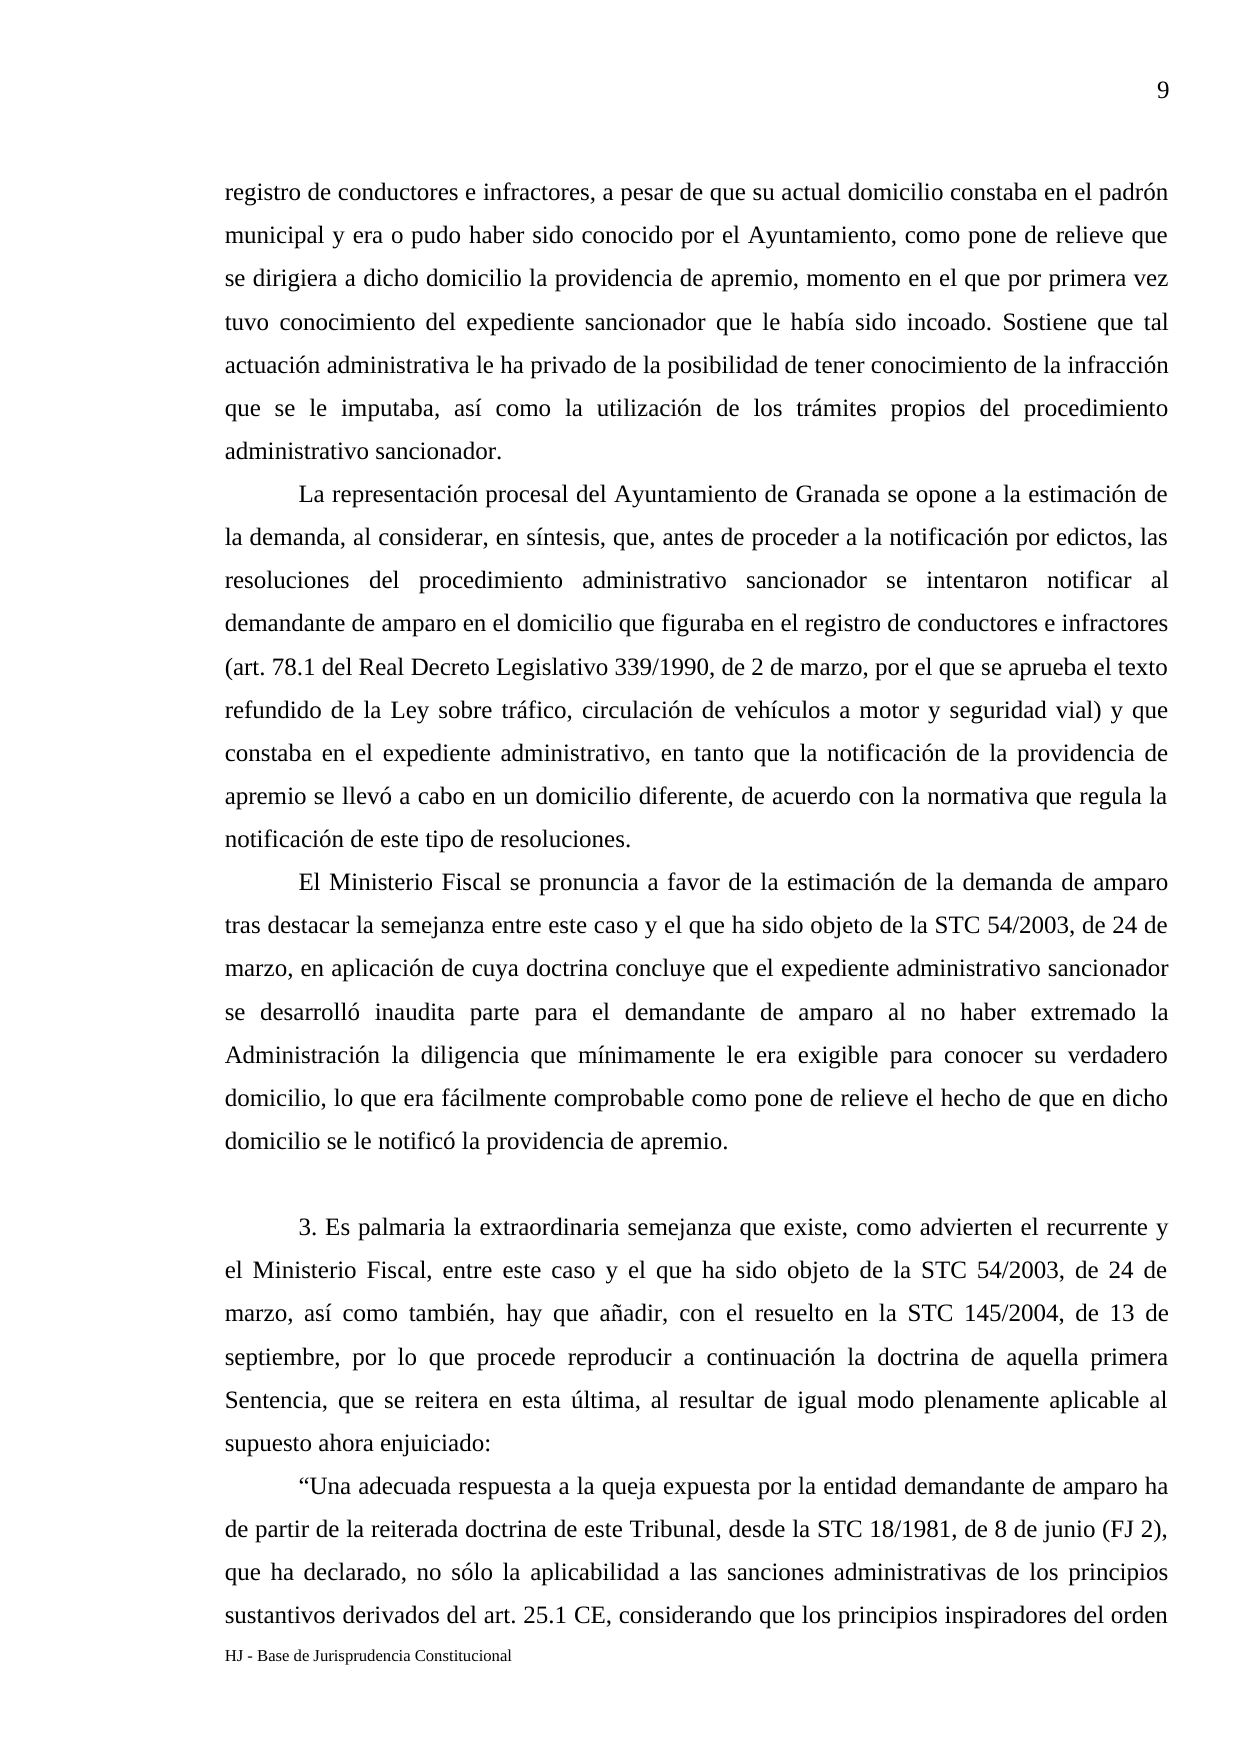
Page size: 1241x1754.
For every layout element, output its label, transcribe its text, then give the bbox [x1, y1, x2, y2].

text 3. Es palmaria la extraordinaria semejanza que existe, como advierten el recurrente y el Ministerio Fiscal, entre este caso y el que ha sido objeto de la STC 54/2003, de 24 de marzo, así como también, hay que añadir, con el resuelto en la STC 145/2004, de 13 de septiembre, por lo que procede reproducir a continuación la doctrina de aquella primera Sentencia, que se reitera en esta última, al resultar de igual modo plenamente aplicable al supuesto ahora enjuiciado: [224, 1212, 1169, 1457]
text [224, 1471, 1169, 1629]
text El Ministerio Fiscal se pronuncia a favor de la estimación de la demanda de amparo tras destacar la semejanza entre este caso y el que ha sido objeto de la STC 54/2003, de 24 de marzo, en aplicación de cuya doctrina concluye que el expediente administrativo sancionador se desarrolló inaudita parte para el demandante de amparo al no haber extremado la Administración la diligencia que mínimamente le era exigible para conocer su verdadero domicilio, lo que era fácilmente comprobable como pone de relieve el hecho de que en dicho domicilio se le notificó la providencia de apremio. [224, 867, 1169, 1155]
text La representación procesal del Ayuntamiento de Granada se opone a la estimación de la demanda, al considerar, en síntesis, que, antes de proceder a la notificación por edictos, las resoluciones del procedimiento administrativo sancionador se intentaron notificar al demandante de amparo en el domicilio que figuraba en el registro de conductores e infractores (art. 78.1 del Real Decreto Legislativo 339/1990, de 2 de marzo, por el que se aprueba el texto refundido de la Ley sobre tráfico, circulación de vehículos a motor y seguridad vial) y que constaba en el expediente administrativo, en tanto que la notificación de la providencia de apremio se llevó a cabo en un domicilio diferente, de acuerdo con la normativa que regula la notificación de este tipo de resoluciones. [224, 479, 1169, 853]
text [224, 177, 1169, 465]
